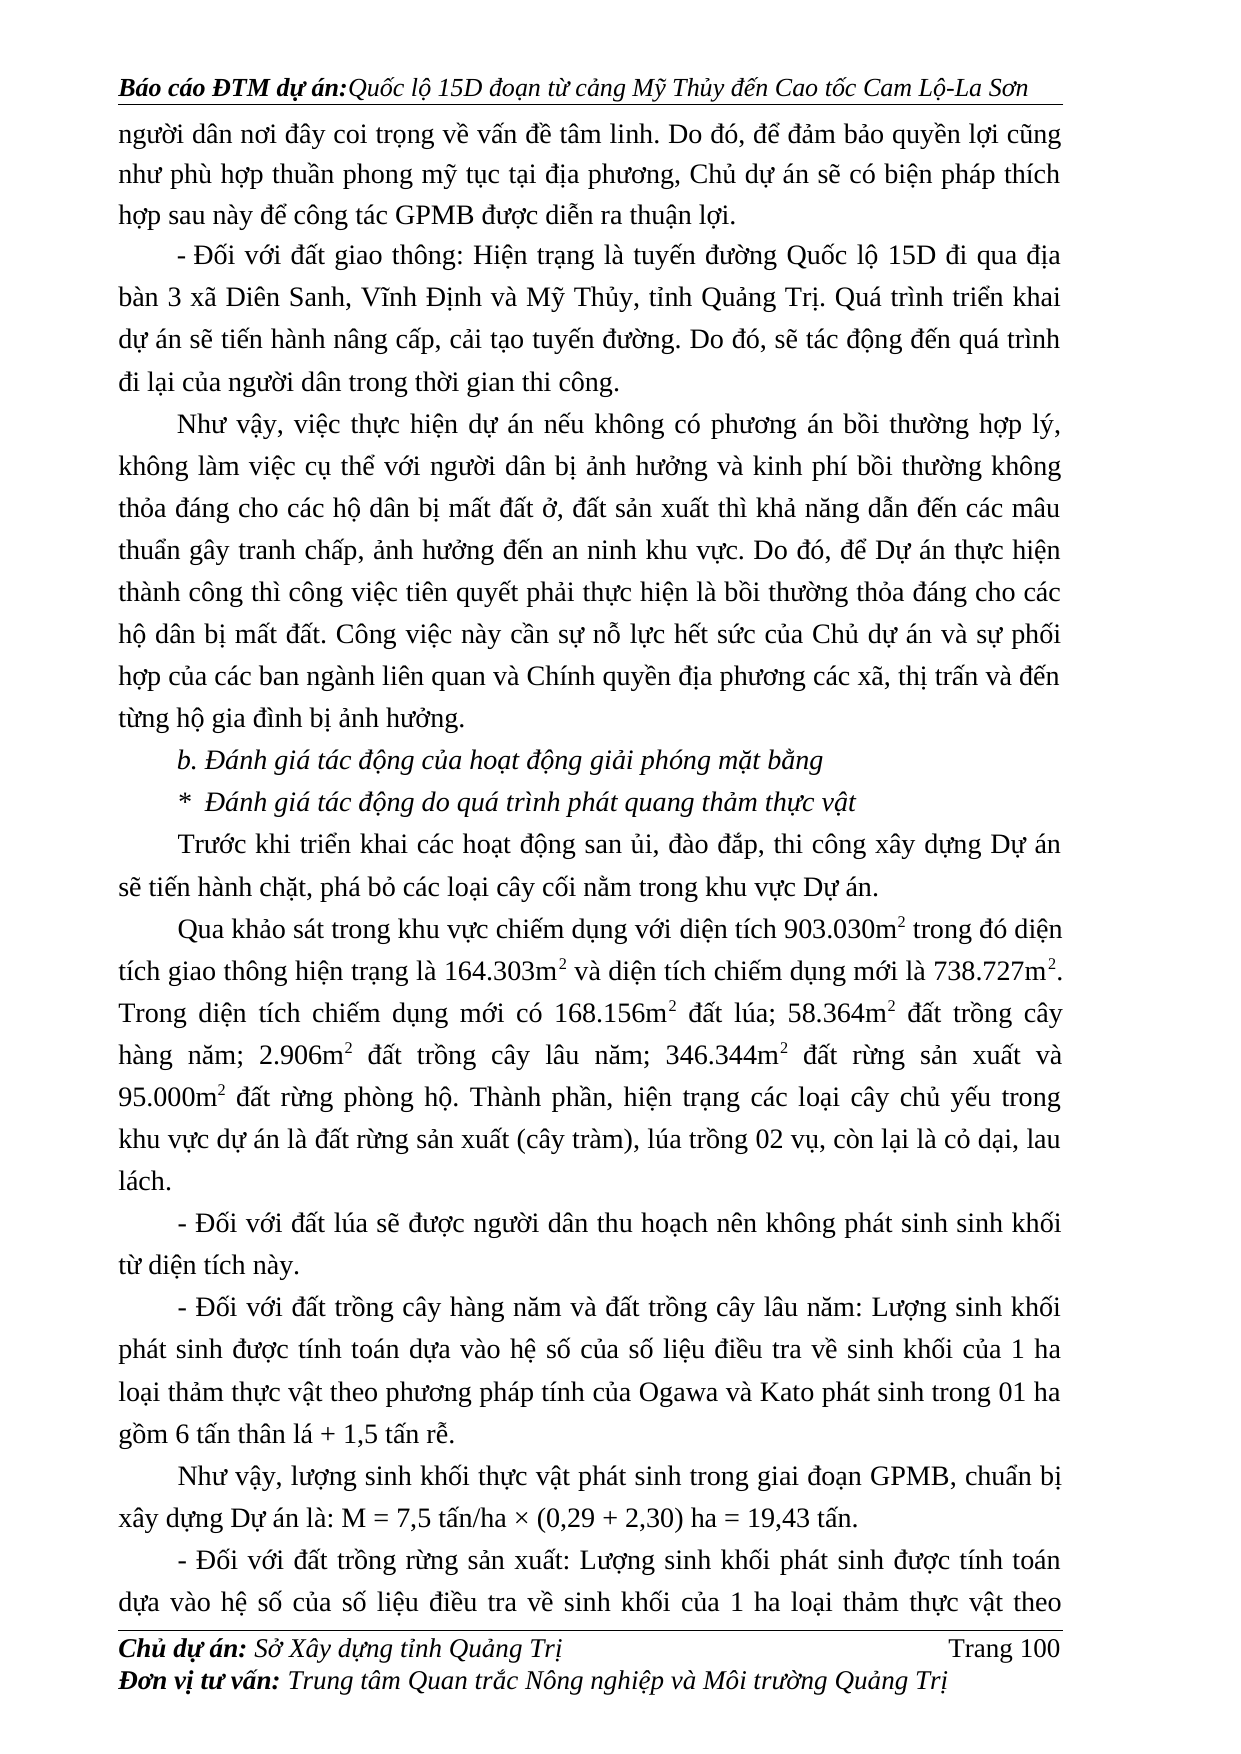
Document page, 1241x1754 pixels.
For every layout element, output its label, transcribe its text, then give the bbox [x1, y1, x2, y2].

text Như vậy, lượng sinh khối thực vật phát sinh trong giai đoạn GPMB, chuẩn bị xây dựng Dự án là: M = 7,5 tấn/ha × (0,29 + 2,30) ha = 19,43 tấn. [118, 1459, 1063, 1533]
text Trước khi triển khai các hoạt động san ủi, đào đắp, thi công xây dựng Dự án sẽ tiến hành chặt, phá bỏ các loại cây cối nằm trong khu vực Dự án. [118, 828, 1063, 902]
text * Đánh giá tác động do quá trình phát quang thảm thực vật [118, 786, 1063, 818]
text - Đối với đất trồng cây hàng năm và đất trồng cây lâu năm: Lượng sinh khối phát sinh được tính toán dựa vào hệ số của số liệu điều tra về sinh khối của 1 ha loại thảm thực vật theo phương pháp tính của Ogawa và Kato phát sinh trong 01 ha gồm 6 tấn thân lá + 1,5 tấn rễ. [118, 1291, 1063, 1449]
text Như vậy, việc thực hiện dự án nếu không có phương án bồi thường hợp lý, không làm việc cụ thể với người dân bị ảnh hưởng và kinh phí bồi thường không thỏa đáng cho các hộ dân bị mất đất ở, đất sản xuất thì khả năng dẫn đến các mâu thuẩn gây tranh chấp, ảnh hưởng đến an ninh khu vực. Do đó, để Dự án thực hiện thành công thì công việc tiên quyết phải thực hiện là bồi thường thỏa đáng cho các hộ dân bị mất đất. Công việc này cần sự nỗ lực hết sức của Chủ dự án và sự phối hợp của các ban ngành liên quan và Chính quyền địa phương các xã, thị trấn và đến từng hộ gia đình bị ảnh hưởng. [118, 407, 1063, 734]
text - Đối với đất giao thông: Hiện trạng là tuyến đường Quốc lộ 15D đi qua địa bàn 3 xã Diên Sanh, Vĩnh Định và Mỹ Thủy, tỉnh Quảng Trị. Quá trình triển khai dự án sẽ tiến hành nâng cấp, cải tạo tuyến đường. Do đó, sẽ tác động đến quá trình đi lại của người dân trong thời gian thi công. [118, 238, 1063, 397]
text - Đối với đất lúa sẽ được người dân thu hoạch nên không phát sinh sinh khối từ diện tích này. [118, 1206, 1063, 1281]
text b. Đánh giá tác động của hoạt động giải phóng mặt bằng [118, 743, 1063, 776]
text Qua khảo sát trong khu vực chiếm dụng với diện tích 903.030m2 trong đó diện tích giao thông hiện trạng là 164.303m2 và diện tích chiếm dụng mới là 738.727m2. Trong diện tích chiếm dụng mới có 168.156m2 đất lúa; 58.364m2 đất trồng cây hàng năm; 2.906m2 đất trồng cây lâu năm; 346.344m2 đất rừng sản xuất và 95.000m2 đất rừng phòng hộ. Thành phần, hiện trạng các loại cây chủ yếu trong khu vực dự án là đất rừng sản xuất (cây tràm), lúa trồng 02 vụ, còn lại là cỏ dại, lau lách. [118, 912, 1063, 1197]
